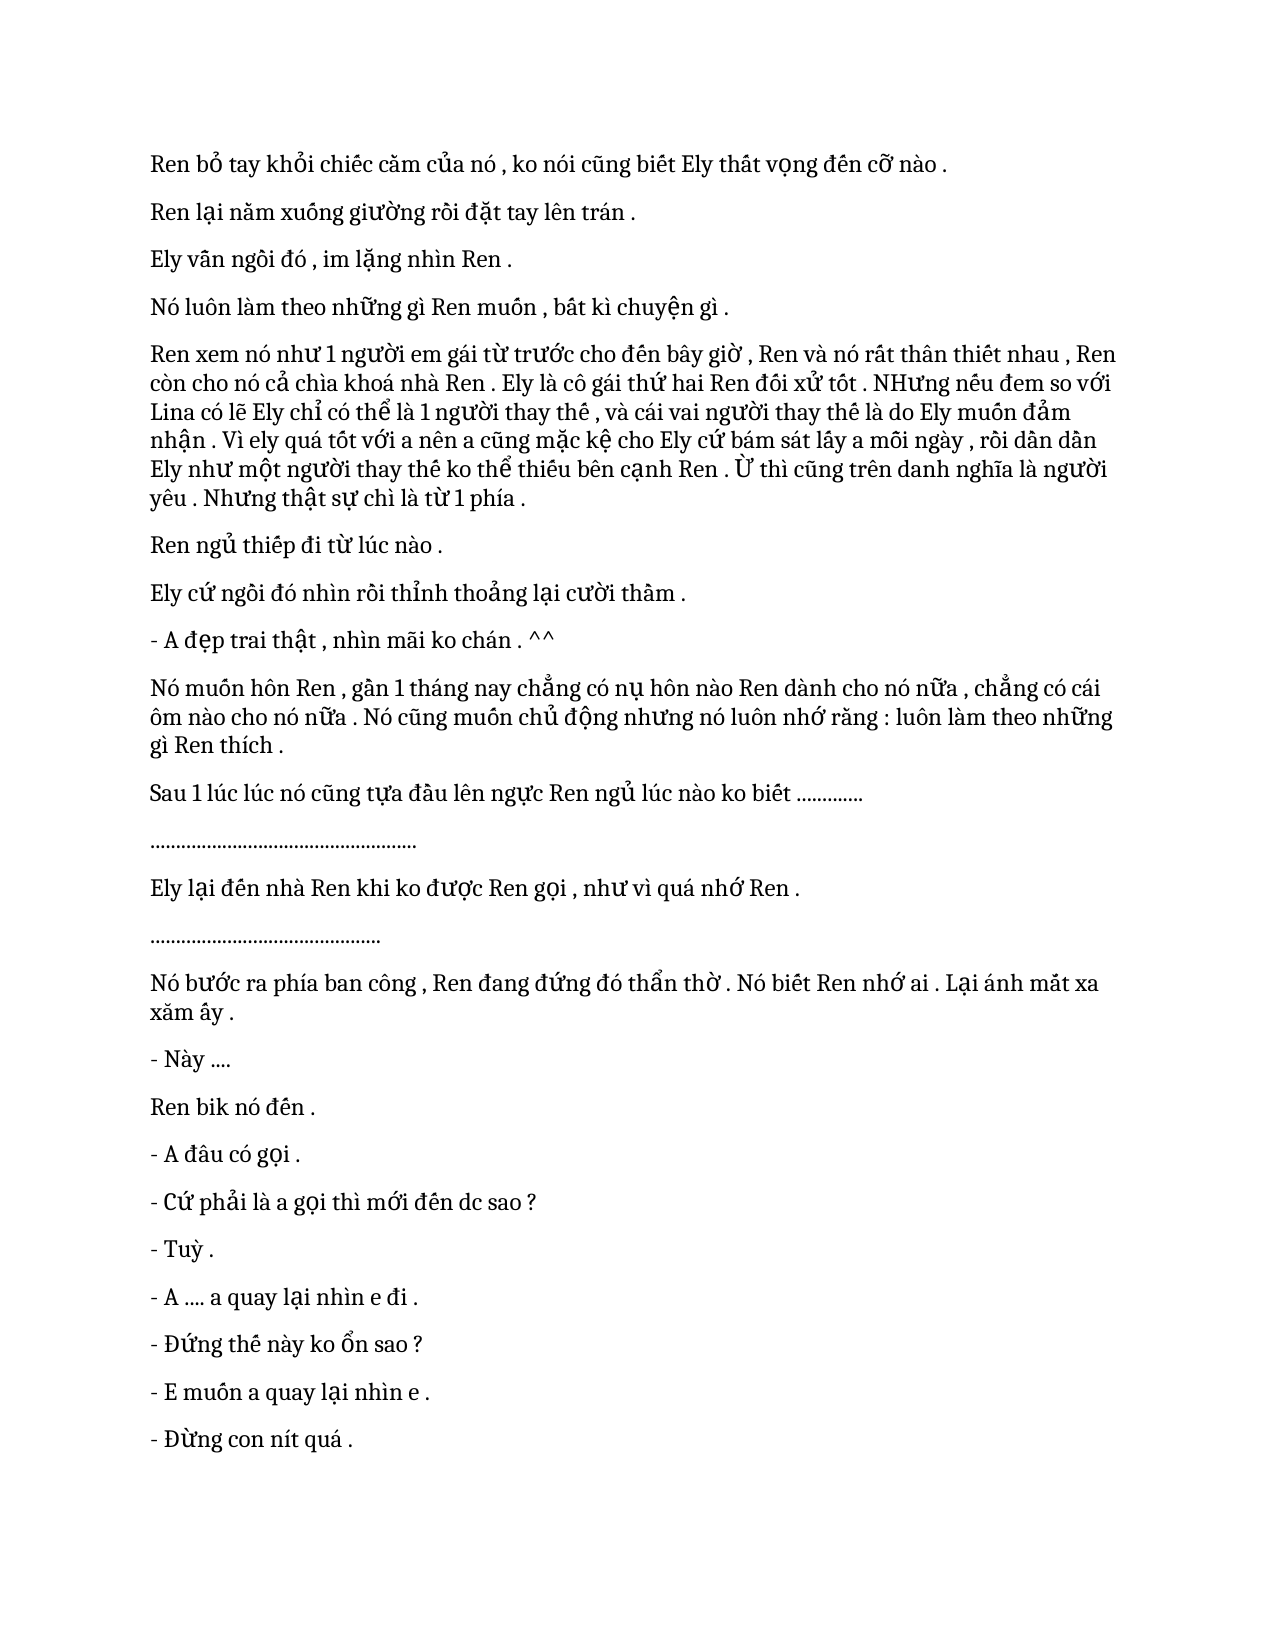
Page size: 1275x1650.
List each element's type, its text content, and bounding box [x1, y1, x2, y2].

text Ely cứ ngồi đó nhìn rồi thỉnh thoảng lại cười thầm . [150, 579, 1125, 607]
text - Đừng con nít quá . [150, 1425, 1125, 1454]
text Ren lại nằm xuống giường rồi đặt tay lên trán . [150, 197, 1125, 226]
text Nó muốn hôn Ren , gần 1 tháng nay chẳng có nụ hôn nào Ren dành cho nó nữa , chẳng có cái ôm nào cho nó nữa . Nó cũng muốn chủ động nhưng nó luôn nhớ rằng : luôn làm theo những gì Ren thích . [150, 674, 1125, 760]
text .................................................... [150, 826, 1125, 855]
text ............................................. [150, 921, 1125, 950]
text - Đứng thế này ko ổn sao ? [150, 1330, 1125, 1359]
text - Tuỳ . [150, 1235, 1125, 1264]
text Ren bỏ tay khỏi chiếc cằm của nó , ko nói cũng biết Ely thất vọng đến cỡ nào . [150, 150, 1125, 179]
text - A .... a quay lại nhìn e đi . [150, 1282, 1125, 1311]
text Nó bước ra phía ban công , Ren đang đứng đó thẩn thờ . Nó biết Ren nhớ ai . Lại ánh mắt xa xăm ấy . [150, 969, 1125, 1026]
text Nó luôn làm theo những gì Ren muốn , bất kì chuyện gì . [150, 292, 1125, 321]
text - Này .... [150, 1045, 1125, 1074]
text - A đẹp trai thật , nhìn mãi ko chán . ^^ [150, 626, 1125, 655]
text - A đâu có gọi . [150, 1140, 1125, 1169]
text - Cứ phải là a gọi thì mới đến dc sao ? [150, 1187, 1125, 1216]
text Sau 1 lúc lúc nó cũng tựa đầu lên ngực Ren ngủ lúc nào ko biết ............. [150, 779, 1125, 807]
text - E muốn a quay lại nhìn e . [150, 1377, 1125, 1406]
text Ely vẫn ngồi đó , im lặng nhìn Ren . [150, 245, 1125, 274]
text Ren xem nó như 1 người em gái từ trước cho đến bây giờ , Ren và nó rất thân thiết nhau , Ren còn cho nó cả chìa khoá nhà Ren . Ely là cô gái thứ hai Ren đối xử tốt . NHưng nếu đem so với Lina có lẽ Ely chỉ có thể là 1 người thay thế , và cái vai người thay thế là do Ely muốn đảm nhận . Vì ely quá tốt với a nên a cũng mặc kệ cho Ely cứ bám sát lấy a mỗi ngày , rồi dần dần Ely như một người thay thế ko thể thiếu bên cạnh Ren . Ừ thì cũng trên danh nghĩa là người yêu . Nhưng thật sự chì là từ 1 phía . [150, 340, 1125, 512]
text Ely lại đến nhà Ren khi ko được Ren gọi , như vì quá nhớ Ren . [150, 874, 1125, 902]
text Ren ngủ thiếp đi từ lúc nào . [150, 531, 1125, 560]
text Ren bik nó đến . [150, 1092, 1125, 1121]
